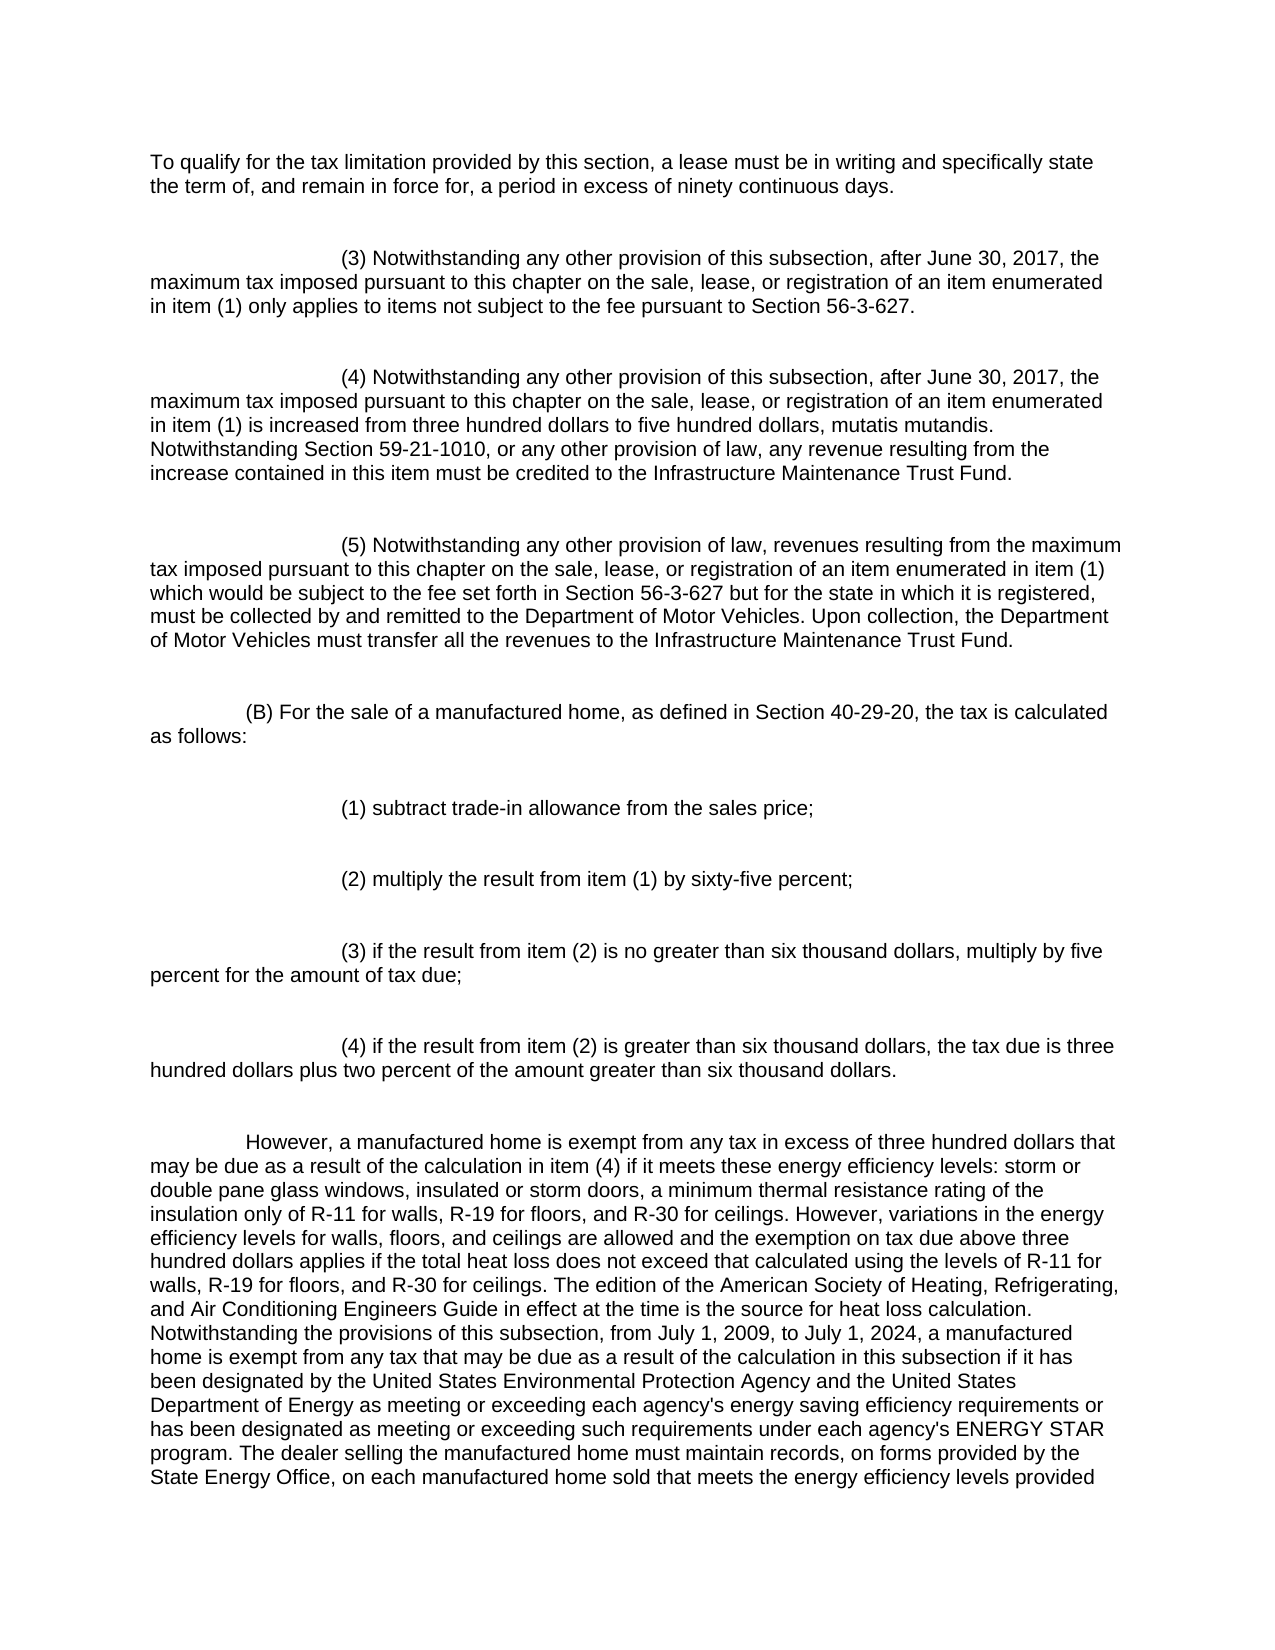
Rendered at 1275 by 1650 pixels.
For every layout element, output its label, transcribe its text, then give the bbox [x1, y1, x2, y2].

text (1) subtract trade-in allowance from the sales price; [150, 795, 1125, 843]
text (4) if the result from item (2) is greater than six thousand dollars, the tax due is three hundred dollars plus two percent of the amount greater than six thousand dollars. [150, 1034, 1125, 1106]
text (B) For the sale of a manufactured home, as defined in Section 40-29-20, the tax is calculated as follows: [150, 700, 1125, 771]
text (3) Notwithstanding any other provision of this subsection, after June 30, 2017, the maximum tax imposed pursuant to this chapter on the sale, lease, or registration of an item enumerated in item (1) only applies to items not subject to the fee pursuant to Section 56-3-627. [150, 246, 1125, 341]
text (5) Notwithstanding any other provision of law, revenues resulting from the maximum tax imposed pursuant to this chapter on the sale, lease, or registration of an item enumerated in item (1) which would be subject to the fee set forth in Section 56-3-627 but for the state in which it is registered, must be collected by and remitted to the Department of Motor Vehicles. Upon collection, the Department of Motor Vehicles must transfer all the revenues to the Infrastructure Maintenance Trust Fund. [150, 532, 1125, 676]
text (2) multiply the result from item (1) by sixty-five percent; [150, 867, 1125, 914]
text (3) if the result from item (2) is no greater than six thousand dollars, multiply by five percent for the amount of tax due; [150, 938, 1125, 1010]
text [150, 150, 1125, 222]
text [150, 1129, 1125, 1489]
text (4) Notwithstanding any other provision of this subsection, after June 30, 2017, the maximum tax imposed pursuant to this chapter on the sale, lease, or registration of an item enumerated in item (1) is increased from three hundred dollars to five hundred dollars, mutatis mutandis. Notwithstanding Section 59-21-1010, or any other provision of law, any revenue resulting from the increase contained in this item must be credited to the Infrastructure Maintenance Trust Fund. [150, 365, 1125, 508]
